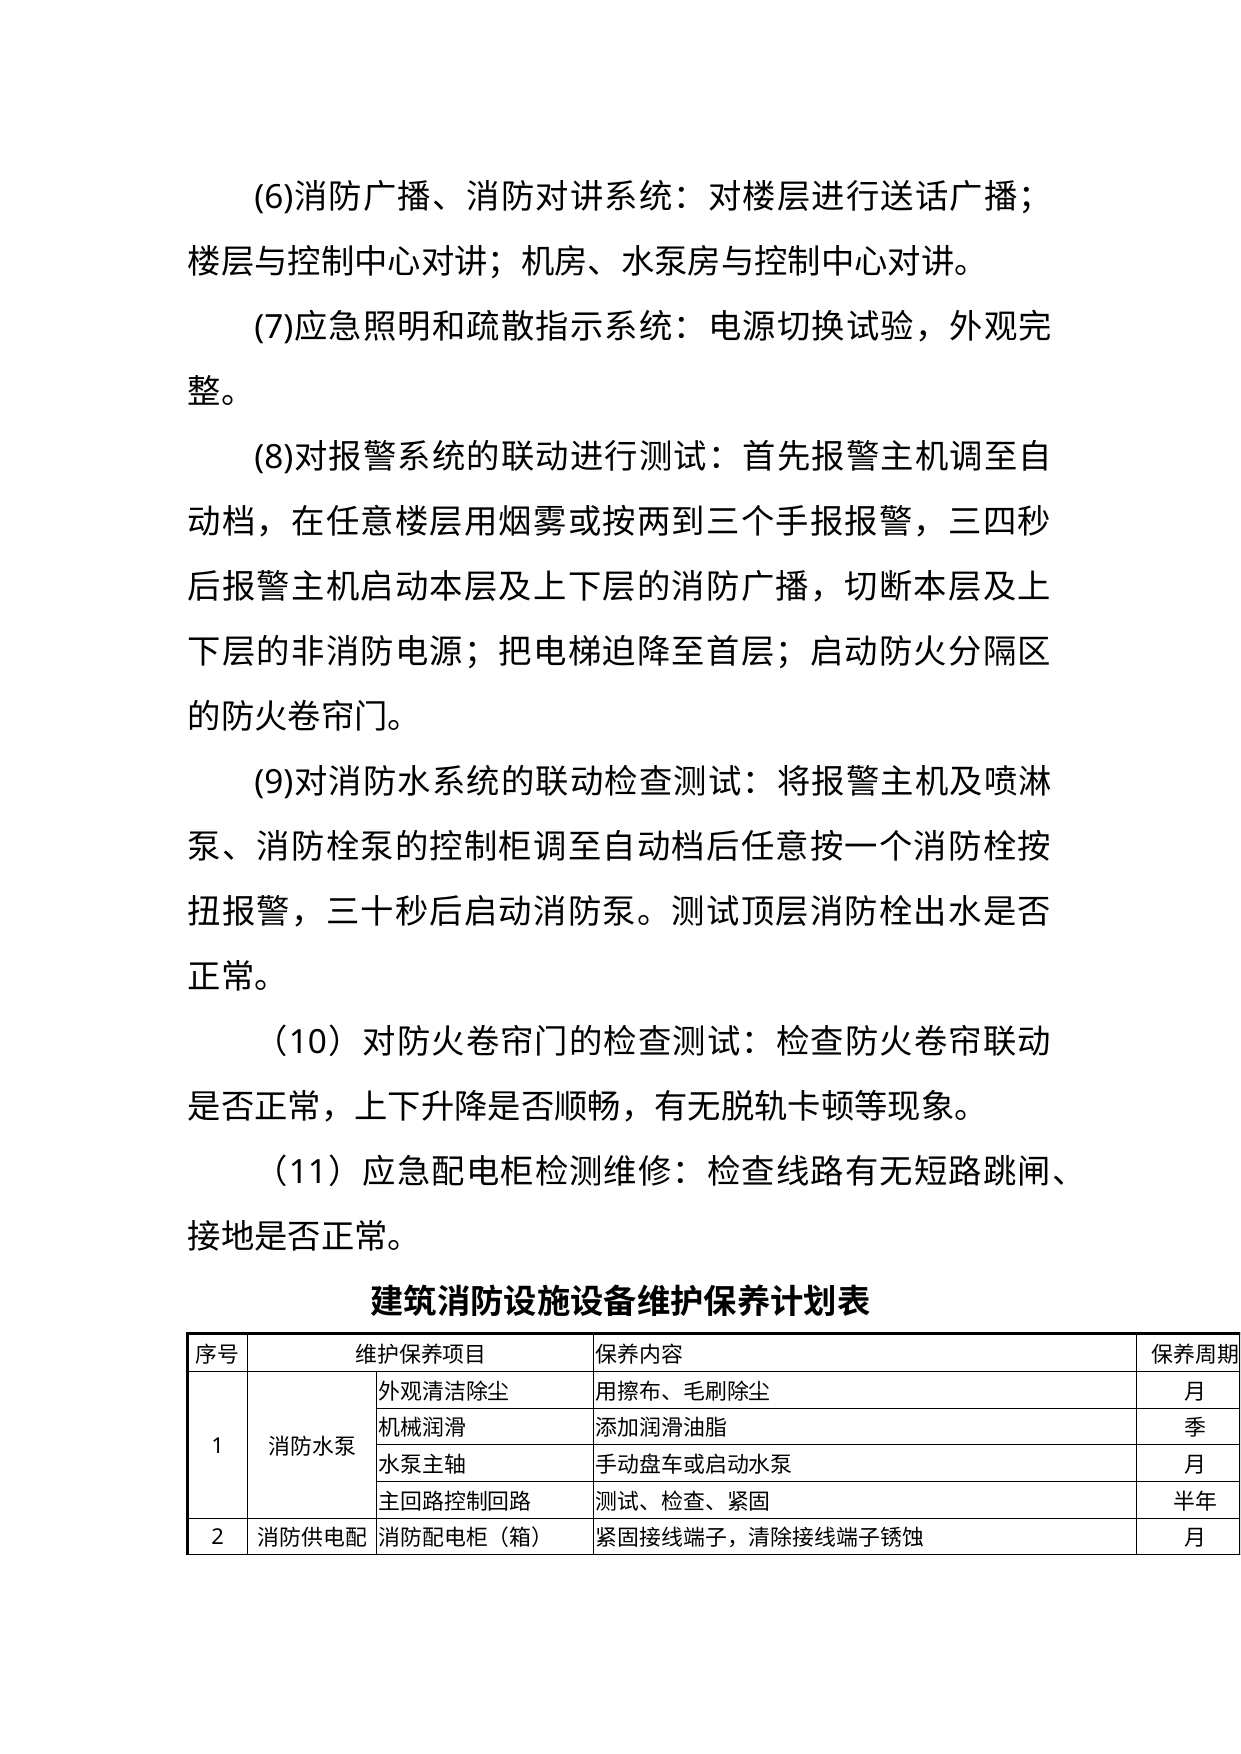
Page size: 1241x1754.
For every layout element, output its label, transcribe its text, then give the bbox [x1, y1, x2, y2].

text (9)对消防水系统的联动检查测试：将报警主机及喷淋泵、消防栓泵的控制柜调至自动档后任意按一个消防栓按扭报警，三十秒后启动消防泵。测试顶层消防栓出水是否正常。 [187, 747, 1053, 1007]
table_header 维护保养项目 [248, 1335, 593, 1371]
table_header 保养周期 [1137, 1335, 1239, 1371]
table_cell 2 [189, 1519, 247, 1554]
table_cell 月 [1137, 1519, 1239, 1554]
table_header 保养内容 [594, 1335, 1136, 1371]
table_cell 测试、检查、紧固 [594, 1482, 1136, 1517]
table_cell 1 [189, 1372, 247, 1517]
table_cell 半年 [1137, 1482, 1239, 1517]
text 建筑消防设施设备维护保养计划表 [187, 1267, 1053, 1332]
table_cell 消防供电配电 [248, 1519, 376, 1554]
text （10）对防火卷帘门的检查测试：检查防火卷帘联动是否正常，上下升降是否顺畅，有无脱轨卡顿等现象。 [187, 1007, 1053, 1137]
table_cell 用擦布、毛刷除尘 [594, 1372, 1136, 1407]
table_cell 紧固接线端子，清除接线端子锈蚀 [594, 1519, 1136, 1554]
table_cell 月 [1137, 1372, 1239, 1407]
table_cell 机械润滑 [377, 1409, 593, 1444]
table_cell 季 [1137, 1409, 1239, 1444]
table_cell 添加润滑油脂 [594, 1409, 1136, 1444]
table_cell 主回路控制回路 [377, 1482, 593, 1517]
text (8)对报警系统的联动进行测试：首先报警主机调至自动档，在任意楼层用烟雾或按两到三个手报报警，三四秒后报警主机启动本层及上下层的消防广播，切断本层及上下层的非消防电源；把电梯迫降至首层；启动防火分隔区的防火卷帘门。 [187, 422, 1053, 747]
text （11）应急配电柜检测维修：检查线路有无短路跳闸、接地是否正常。 [187, 1137, 1053, 1267]
table_header 序号 [189, 1335, 247, 1371]
text (7)应急照明和疏散指示系统：电源切换试验，外观完整。 [187, 292, 1053, 422]
table_cell 月 [1137, 1445, 1239, 1481]
table_cell 外观清洁除尘 [377, 1372, 593, 1407]
table_cell 水泵主轴 [377, 1445, 593, 1481]
text (6)消防广播、消防对讲系统：对楼层进行送话广播；楼层与控制中心对讲；机房、水泵房与控制中心对讲。 [187, 162, 1053, 292]
table_cell 消防配电柜（箱） [377, 1519, 593, 1554]
table_cell 手动盘车或启动水泵 [594, 1445, 1136, 1481]
table_cell 消防水泵 [248, 1372, 376, 1517]
